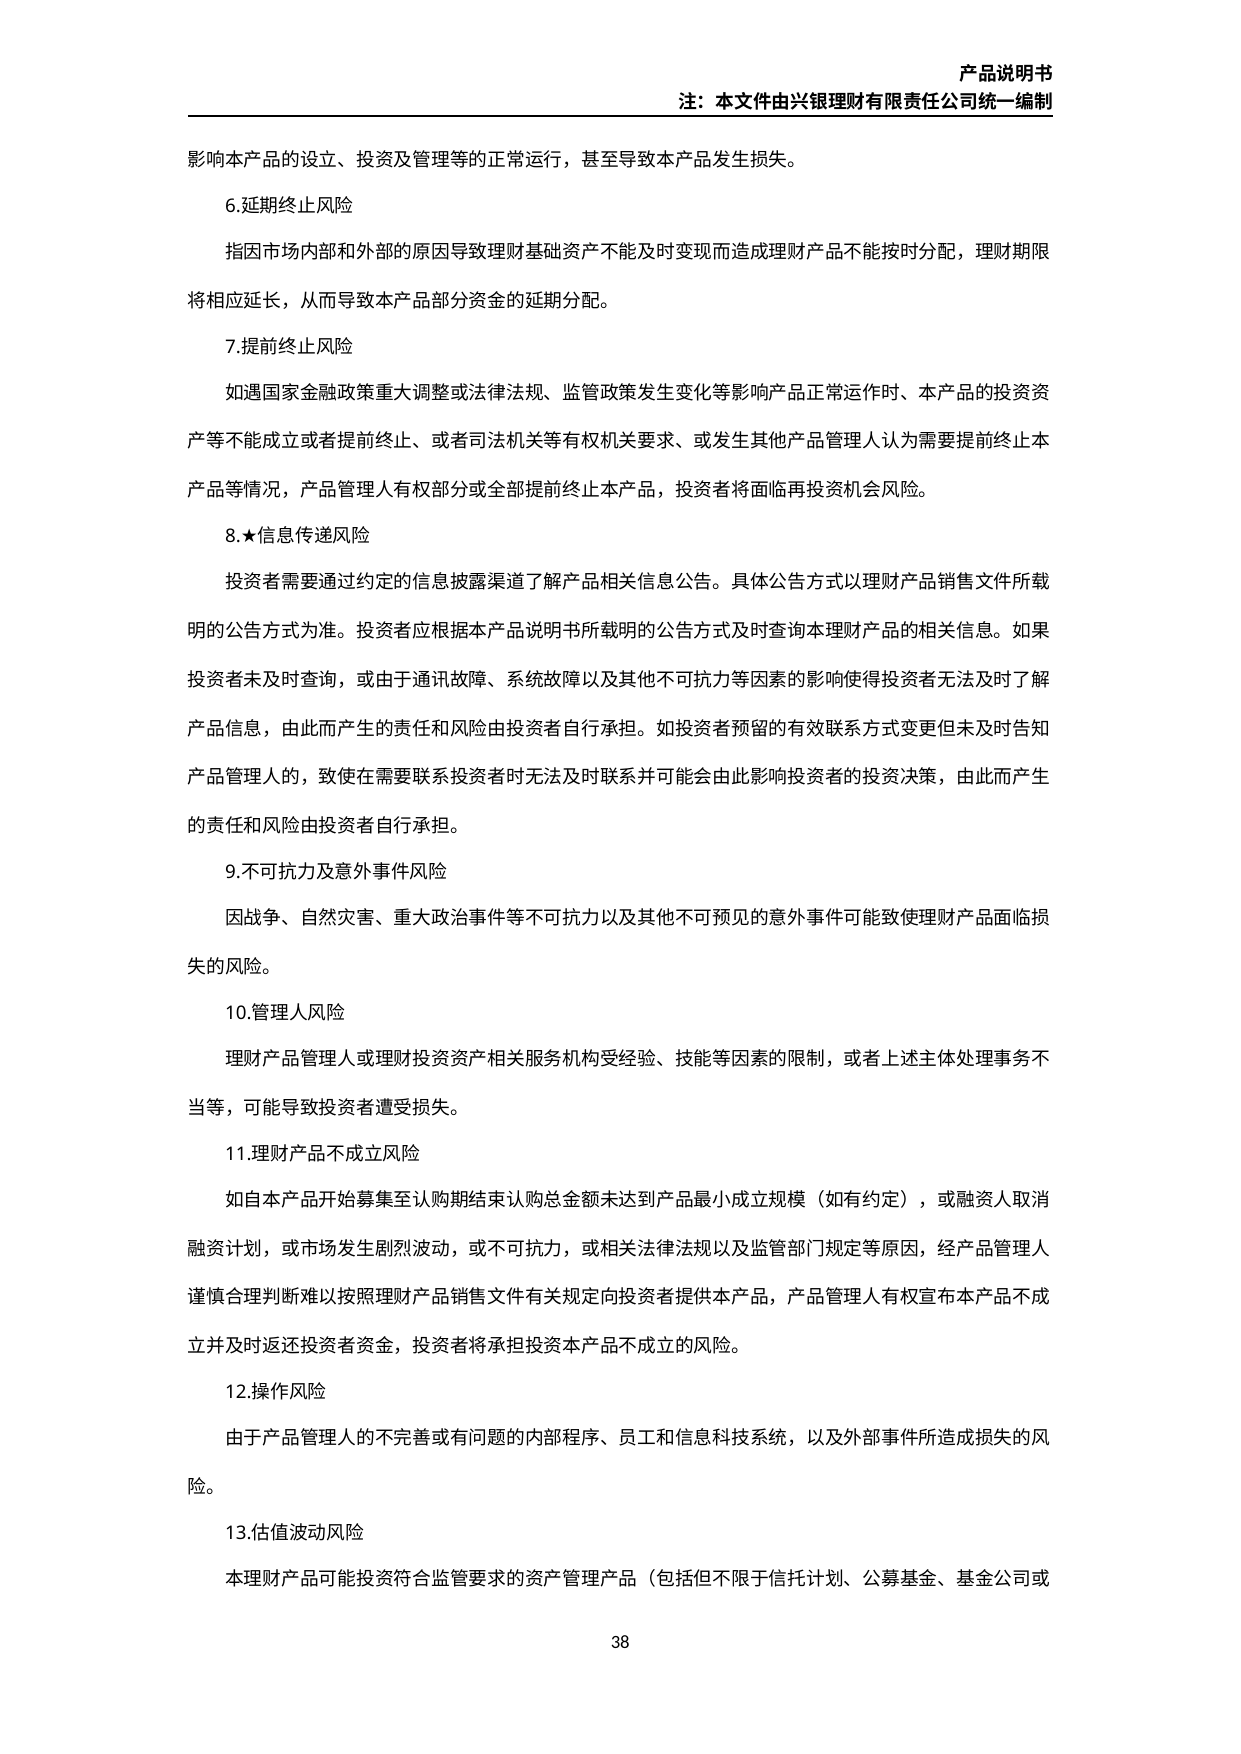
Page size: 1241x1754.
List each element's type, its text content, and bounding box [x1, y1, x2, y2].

text 如遇国家金融政策重大调整或法律法规、监管政策发生变化等影响产品正常运作时、本产品的投资资产等不能成立或者提前终止、或者司法机关等有权机关要求、或发生其他产品管理人认为需要提前终止本产品等情况，产品管理人有权部分或全部提前终止本产品，投资者将面临再投资机会风险。 [187, 375, 1053, 505]
text 指因市场内部和外部的原因导致理财基础资产不能及时变现而造成理财产品不能按时分配，理财期限将相应延长，从而导致本产品部分资金的延期分配。 [187, 234, 1053, 315]
text 11.理财产品不成立风险 [187, 1136, 1053, 1168]
text 12.操作风险 [187, 1374, 1053, 1407]
text 如自本产品开始募集至认购期结束认购总金额未达到产品最小成立规模（如有约定），或融资人取消融资计划，或市场发生剧烈波动，或不可抗力，或相关法律法规以及监管部门规定等原因，经产品管理人谨慎合理判断难以按照理财产品销售文件有关规定向投资者提供本产品，产品管理人有权宣布本产品不成立并及时返还投资者资金，投资者将承担投资本产品不成立的风险。 [187, 1182, 1053, 1361]
text 10.管理人风险 [187, 995, 1053, 1027]
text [187, 1561, 1053, 1593]
text 13.估值波动风险 [187, 1515, 1053, 1547]
text 6.延期终止风险 [187, 188, 1053, 220]
text 9.不可抗力及意外事件风险 [187, 854, 1053, 887]
text 由于产品管理人的不完善或有问题的内部程序、员工和信息科技系统，以及外部事件所造成损失的风险。 [187, 1420, 1053, 1501]
text 因战争、自然灾害、重大政治事件等不可抗力以及其他不可预见的意外事件可能致使理财产品面临损失的风险。 [187, 900, 1053, 981]
text 投资者需要通过约定的信息披露渠道了解产品相关信息公告。具体公告方式以理财产品销售文件所载明的公告方式为准。投资者应根据本产品说明书所载明的公告方式及时查询本理财产品的相关信息。如果投资者未及时查询，或由于通讯故障、系统故障以及其他不可抗力等因素的影响使得投资者无法及时了解产品信息，由此而产生的责任和风险由投资者自行承担。如投资者预留的有效联系方式变更但未及时告知产品管理人的，致使在需要联系投资者时无法及时联系并可能会由此影响投资者的投资决策，由此而产生的责任和风险由投资者自行承担。 [187, 564, 1053, 841]
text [187, 142, 1053, 174]
text 8.★信息传递风险 [187, 518, 1053, 551]
text 7.提前终止风险 [187, 329, 1053, 361]
text 理财产品管理人或理财投资资产相关服务机构受经验、技能等因素的限制，或者上述主体处理事务不当等，可能导致投资者遭受损失。 [187, 1041, 1053, 1122]
